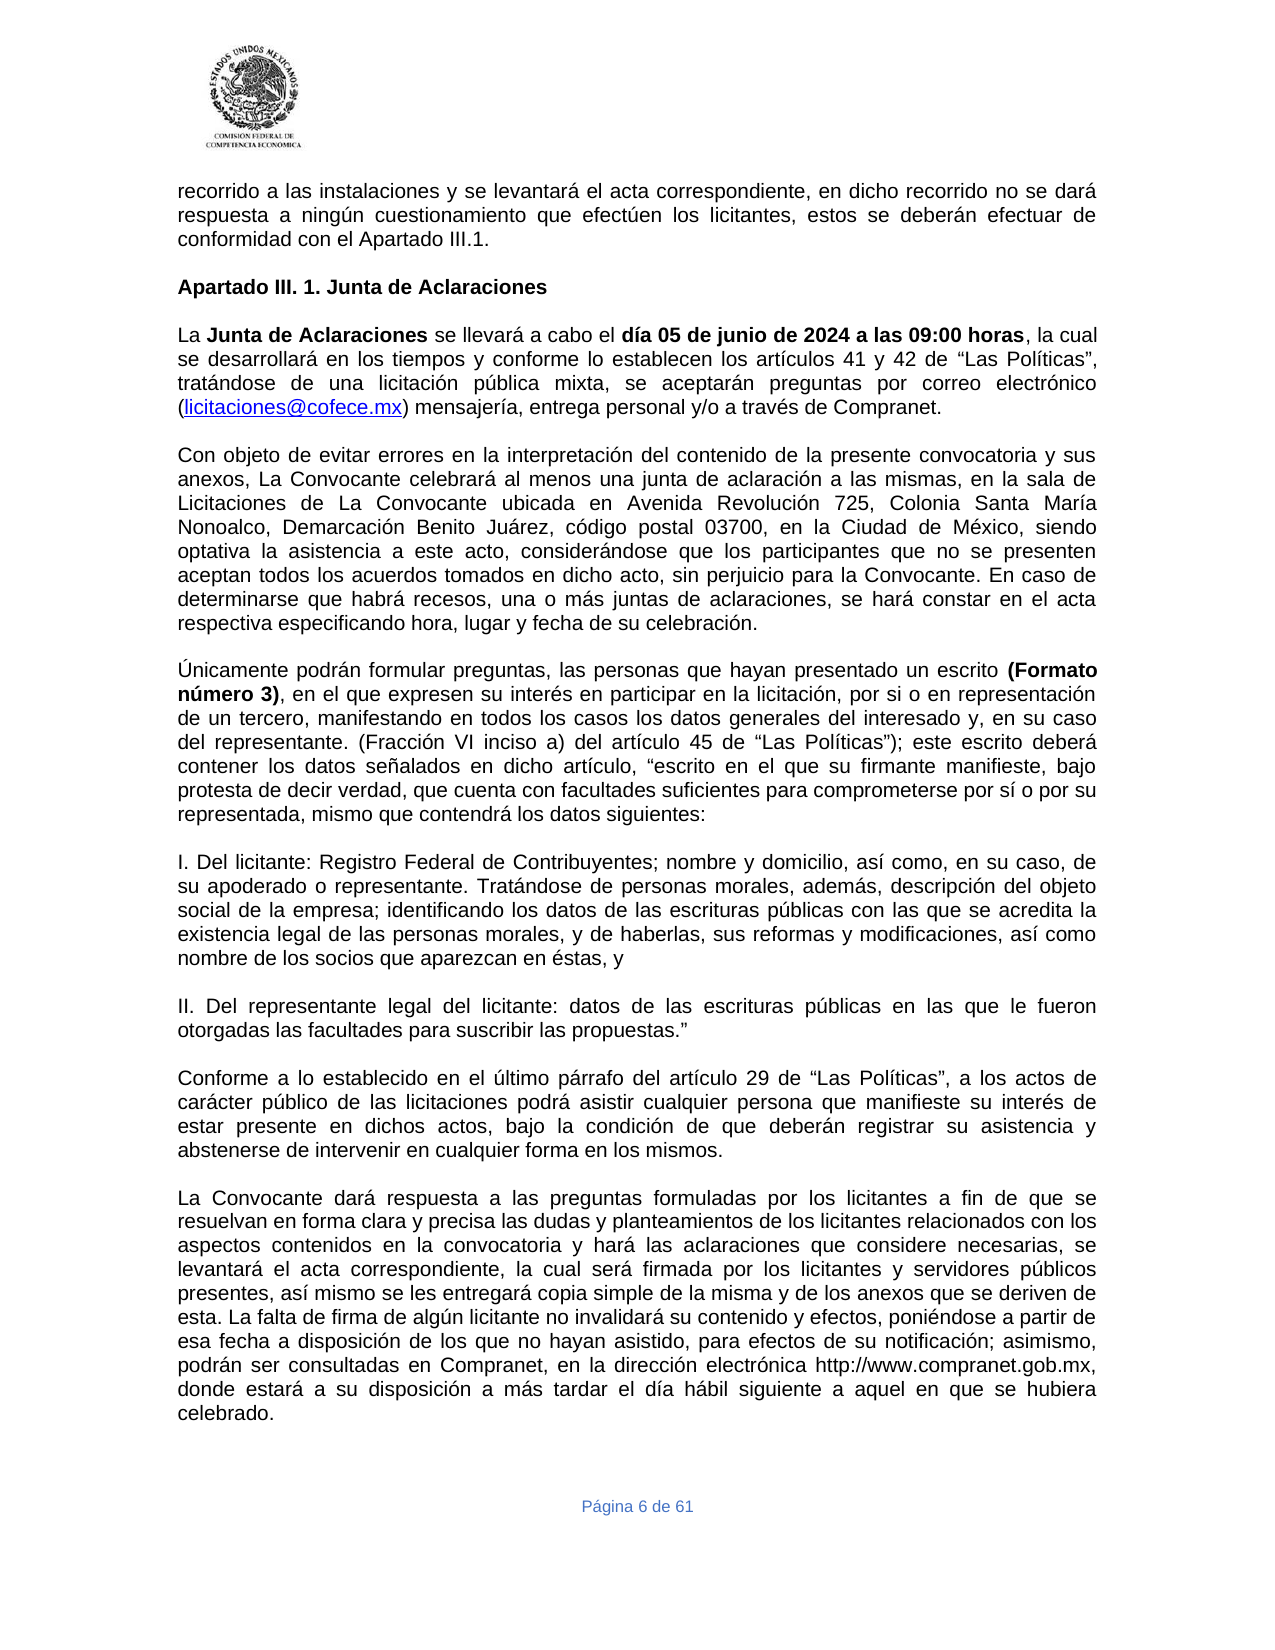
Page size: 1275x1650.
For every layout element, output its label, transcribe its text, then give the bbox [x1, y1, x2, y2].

text Conforme a lo establecido en el último párrafo del artículo 29 de “Las Políticas”, a los actos de carácter público de las licitaciones podrá asistir cualquier persona que manifieste su interés de estar presente en dichos actos, bajo la condición de que deberán registrar su asistencia y abstenerse de intervenir en cualquier forma en los mismos. [177, 1066, 1098, 1161]
text Con objeto de evitar errores en la interpretación del contenido de la presente convocatoria y sus anexos, La Convocante celebrará al menos una junta de aclaración a las mismas, en la sala de Licitaciones de La Convocante ubicada en Avenida Revolución 725, Colonia Santa María Nonoalco, Demarcación Benito Juárez, código postal 03700, en la Ciudad de México, siendo optativa la asistencia a este acto, considerándose que los participantes que no se presenten aceptan todos los acuerdos tomados en dicho acto, sin perjuicio para la Convocante. En caso de determinarse que habrá recesos, una o más juntas de aclaraciones, se hará constar en el acta respectiva especificando hora, lugar y fecha de su celebración. [177, 443, 1098, 634]
text I. Del licitante: Registro Federal de Contribuyentes; nombre y domicilio, así como, en su caso, de su apoderado o representante. Tratándose de personas morales, además, descripción del objeto social de la empresa; identificando los datos de las escrituras públicas con las que se acredita la existencia legal de las personas morales, y de haberlas, sus reformas y modificaciones, así como nombre de los socios que aparezcan en éstas, y [177, 850, 1098, 970]
text Apartado III. 1. Junta de Aclaraciones [177, 275, 1098, 299]
text La Convocante dará respuesta a las preguntas formuladas por los licitantes a fin de que se resuelvan en forma clara y precisa las dudas y planteamientos de los licitantes relacionados con los aspectos contenidos en la convocatoria y hará las aclaraciones que considere necesarias, se levantará el acta correspondiente, la cual será firmada por los licitantes y servidores públicos presentes, así mismo se les entregará copia simple de la misma y de los anexos que se deriven de esta. La falta de firma de algún licitante no invalidará su contenido y efectos, poniéndose a partir de esa fecha a disposición de los que no hayan asistido, para efectos de su notificación; asimismo, podrán ser consultadas en Compranet, en la dirección electrónica http://www.compranet.gob.mx, donde estará a su disposición a más tardar el día hábil siguiente a aquel en que se hubiera celebrado. [177, 1185, 1098, 1425]
text II. Del representante legal del licitante: datos de las escrituras públicas en las que le fueron otorgadas las facultades para suscribir las propuestas.” [177, 994, 1098, 1042]
text Únicamente podrán formular preguntas, las personas que hayan presentado un escrito (Formato número 3), en el que expresen su interés en participar en la licitación, por si o en representación de un tercero, manifestando en todos los casos los datos generales del interesado y, en su caso del representante. (Fracción VI inciso a) del artículo 45 de “Las Políticas”); este escrito deberá contener los datos señalados en dicho artículo, “escrito en el que su firmante manifieste, bajo protesta de decir verdad, que cuenta con facultades suficientes para comprometerse por sí o por su representada, mismo que contendrá los datos siguientes: [177, 658, 1098, 826]
text La Junta de Aclaraciones se llevará a cabo el día 05 de junio de 2024 a las 09:00 horas, la cual se desarrollará en los tiempos y conforme lo establecen los artículos 41 y 42 de “Las Políticas”, tratándose de una licitación pública mixta, se aceptarán preguntas por correo electrónico (licitaciones@cofece.mx) mensajería, entrega personal y/o a través de Compranet. [177, 323, 1098, 419]
picture [188, 45, 322, 151]
